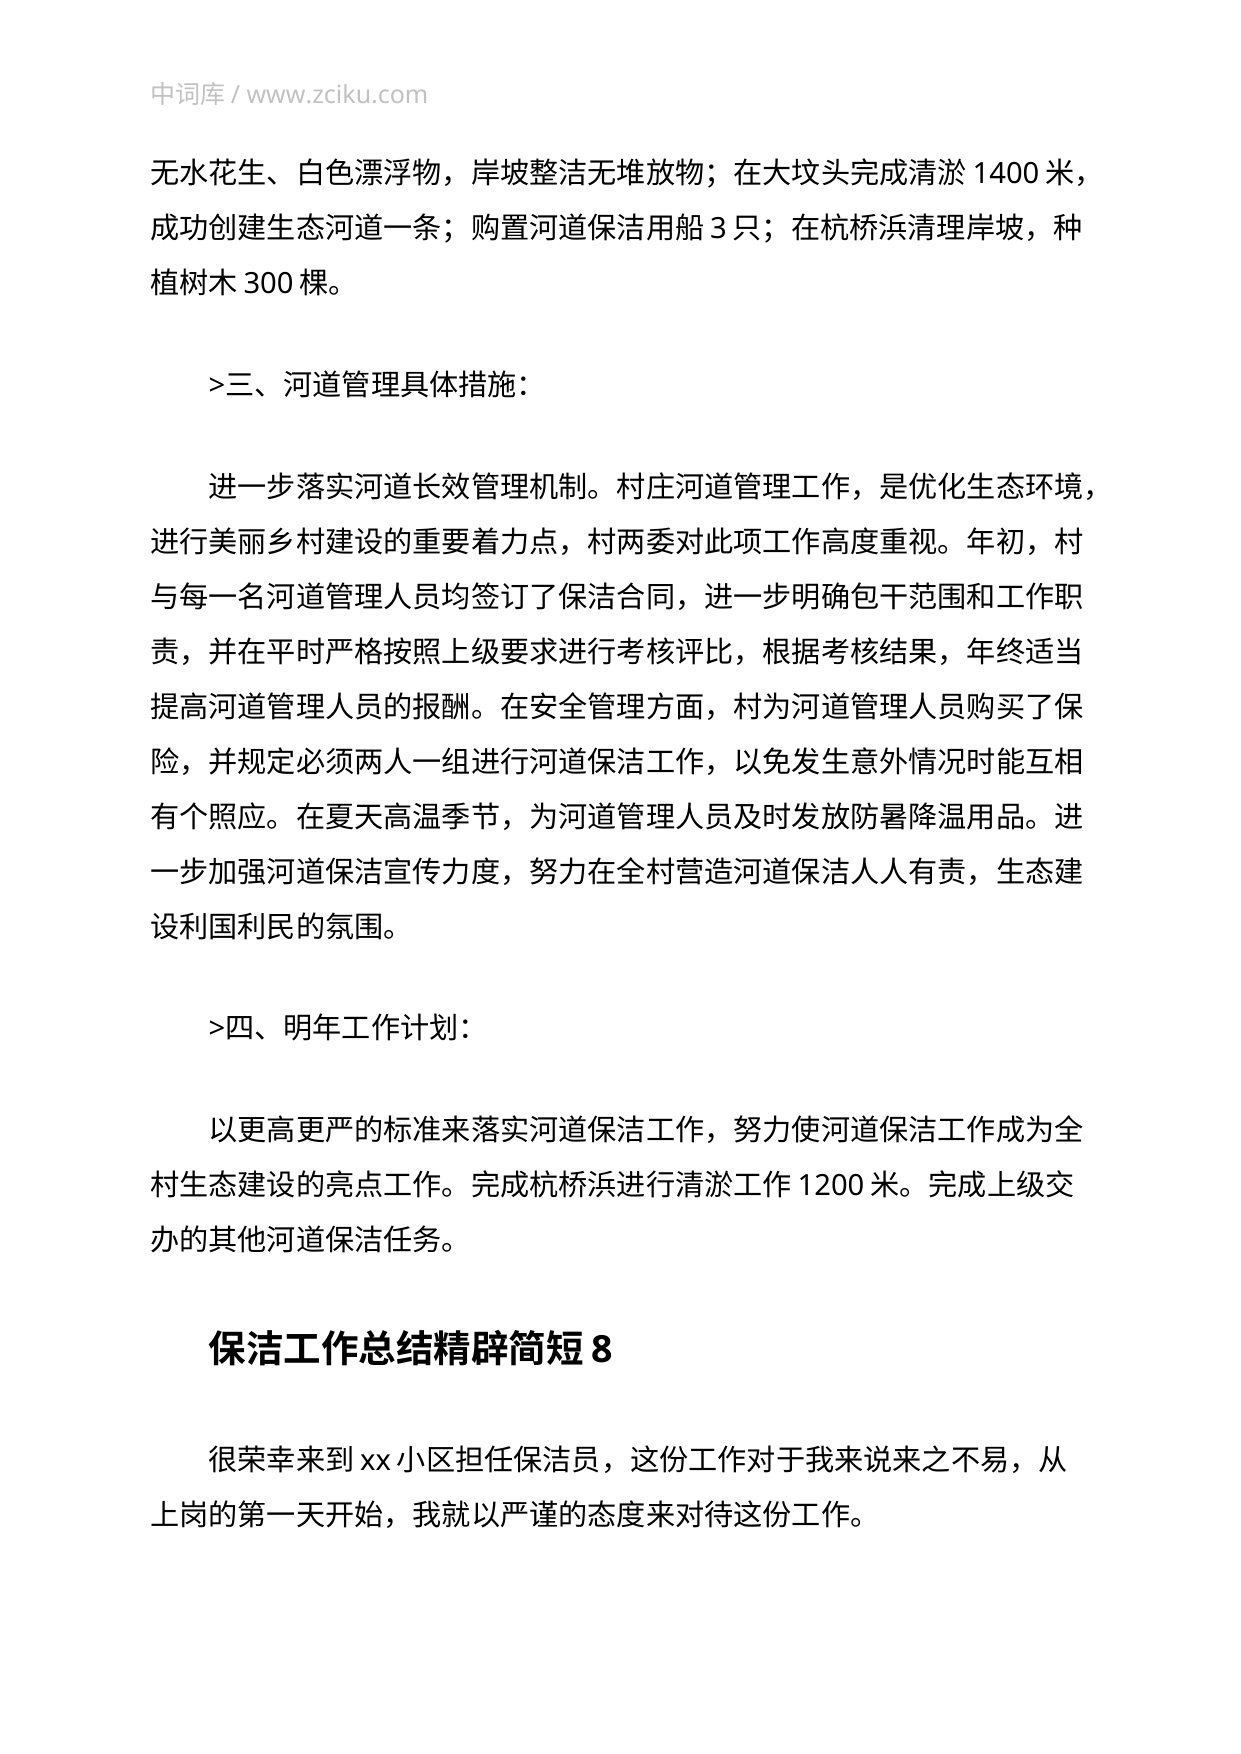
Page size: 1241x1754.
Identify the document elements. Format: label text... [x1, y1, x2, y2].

text 以更高更严的标准来落实河道保洁工作，努力使河道保洁工作成为全村生态建设的亮点工作。完成杭桥浜进行清淤工作1200米。完成上级交办的其他河道保洁任务。 [150, 1107, 1090, 1259]
text 进一步落实河道长效管理机制。村庄河道管理工作，是优化生态环境，进行美丽乡村建设的重要着力点，村两委对此项工作高度重视。年初，村与每一名河道管理人员均签订了保洁合同，进一步明确包干范围和工作职责，并在平时严格按照上级要求进行考核评比，根据考核结果，年终适当提高河道管理人员的报酬。在安全管理方面，村为河道管理人员购买了保险，并规定必须两人一组进行河道保洁工作，以免发生意外情况时能互相有个照应。在夏天高温季节，为河道管理人员及时发放防暑降温用品。进一步加强河道保洁宣传力度，努力在全村营造河道保洁人人有责，生态建设利国利民的氛围。 [150, 464, 1090, 945]
text >三、河道管理具体措施： [150, 362, 1090, 404]
text >四、明年工作计划： [150, 1005, 1090, 1047]
text 保洁工作总结精辟简短8 [150, 1318, 1090, 1373]
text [150, 150, 1090, 302]
text 很荣幸来到xx小区担任保洁员，这份工作对于我来说来之不易，从上岗的第一天开始，我就以严谨的态度来对待这份工作。 [150, 1436, 1090, 1533]
